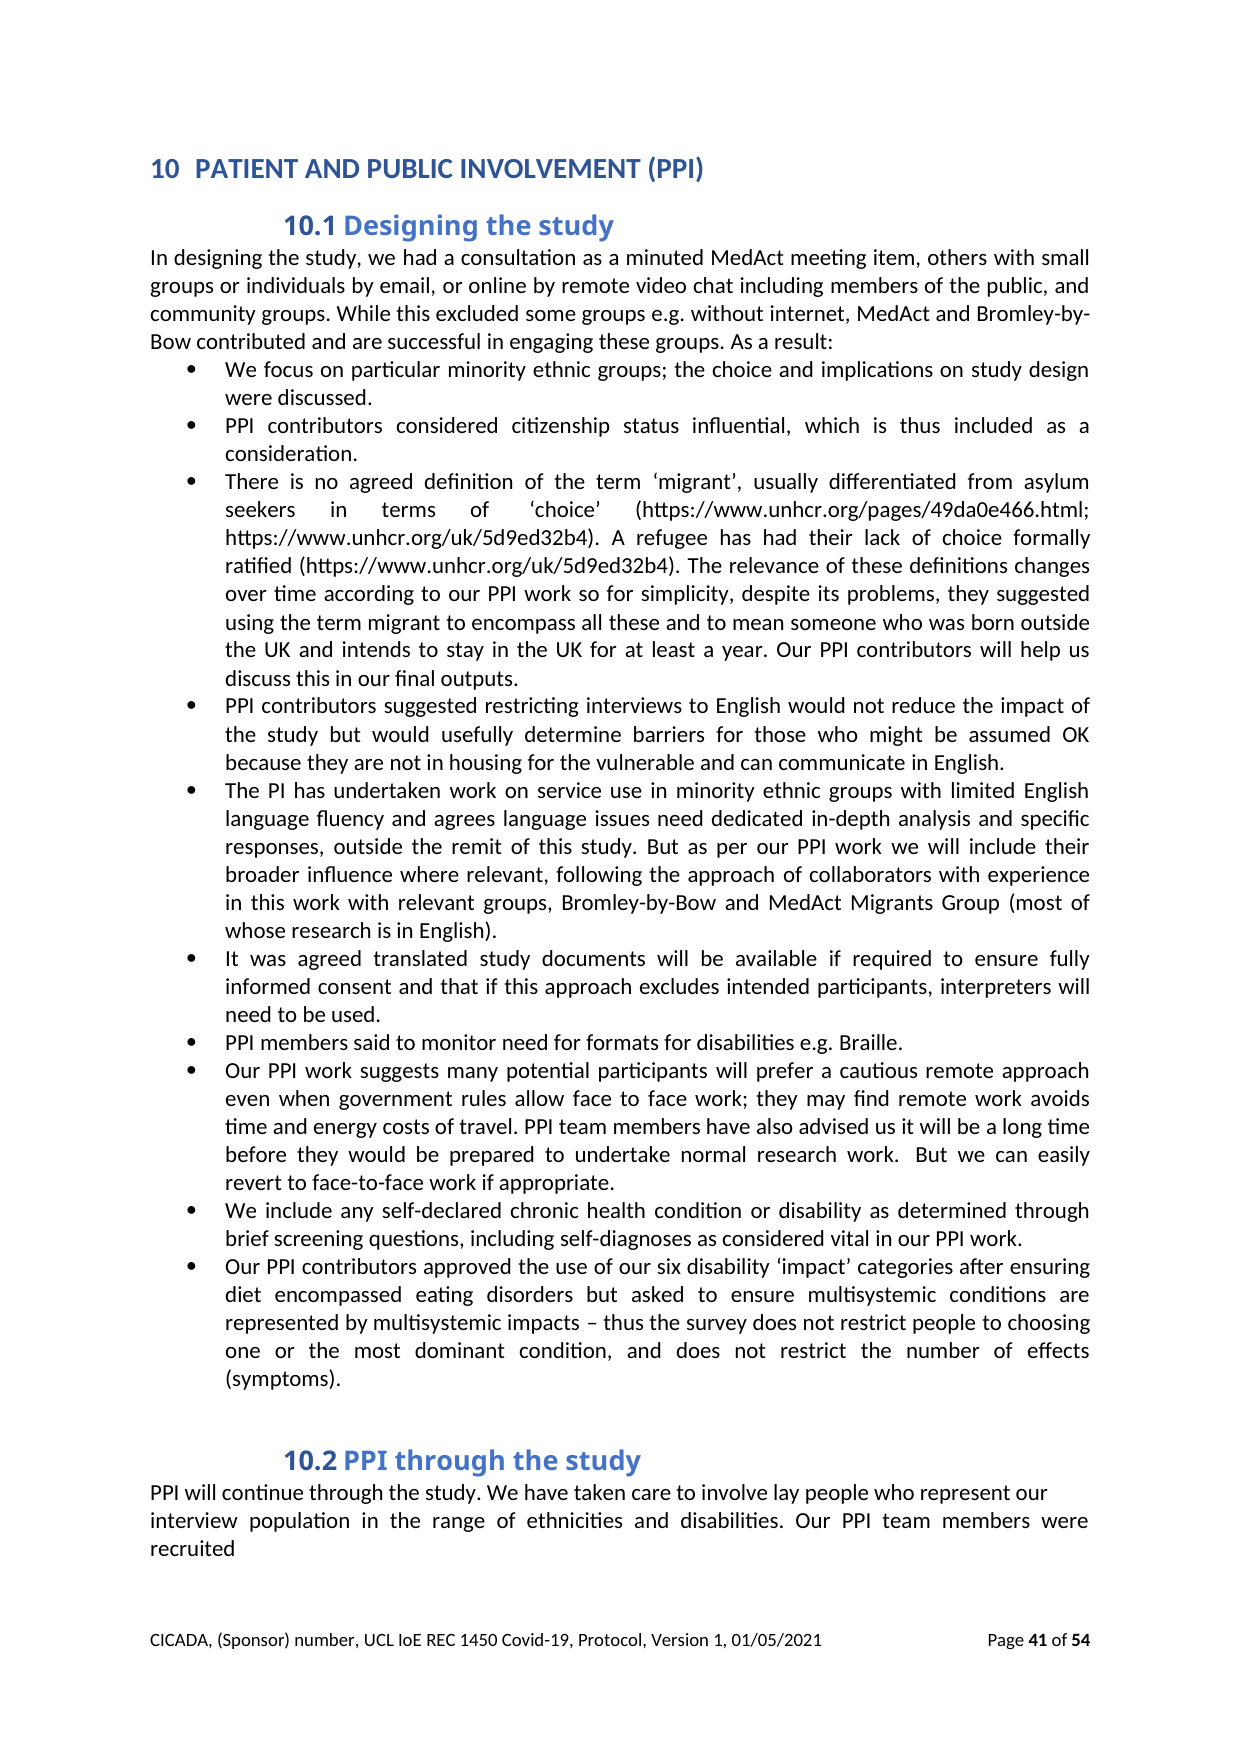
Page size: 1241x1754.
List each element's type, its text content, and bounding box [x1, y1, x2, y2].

list PPI contributors considered citizenship status influential, which is thus included as a consideration. [187, 411, 1090, 467]
list We include any self-declared chronic health condition or disability as determined through brief screening questions, including self-diagnoses as considered vital in our PPI work. [187, 1196, 1090, 1252]
list There is no agreed definition of the term ‘migrant’, usually differentiated from asylum seekers in terms of ‘choice’ (https://www.unhcr.org/pages/49da0e466.html; https://www.unhcr.org/uk/5d9ed32b4). A refugee has had their lack of choice formally ratified (https://www.unhcr.org/uk/5d9ed32b4). The relevance of these definitions changes over time according to our PPI work so for simplicity, despite its problems, they suggested using the term migrant to encompass all these and to mean someone who was born outside the UK and intends to stay in the UK for at least a year. Our PPI contributors will help us discuss this in our final outputs. [187, 467, 1090, 692]
subtitle PATIENT AND PUBLIC INVOLVEMENT (PPI) [150, 150, 1090, 186]
list PPI contributors suggested restricting interviews to English would not reduce the impact of the study but would usefully determine barriers for those who might be assumed OK because they are not in housing for the vulnerable and can communicate in English. [187, 692, 1090, 776]
list The PI has undertaken work on service use in minority ethnic groups with limited English language fluency and agrees language issues need dedicated in-depth analysis and specific responses, outside the remit of this study. But as per our PPI work we will include their broader influence where relevant, following the approach of collaborators with experience in this work with relevant groups, Bromley-by-Bow and MedAct Migrants Group (most of whose research is in English). [187, 776, 1090, 944]
list We focus on particular minority ethnic groups; the choice and implications on study design were discussed. [187, 355, 1090, 411]
list Our PPI work suggests many potential participants will prefer a cautious remote approach even when government rules allow face to face work; they may find remote work avoids time and energy costs of travel. PPI team members have also advised us it will be a long time before they would be prepared to undertake normal research work. But we can easily revert to face-to-face work if appropriate. [187, 1056, 1090, 1196]
list It was agreed translated study documents will be available if required to ensure fully informed consent and that if this approach excludes intended participants, interpreters will need to be used. [187, 944, 1090, 1028]
text PPI will continue through the study. We have taken care to involve lay people who represent our [150, 1478, 1090, 1506]
list Our PPI contributors approved the use of our six disability ‘impact’ categories after ensuring diet encompassed eating disorders but asked to ensure multisystemic conditions are represented by multisystemic impacts – thus the survey does not restrict people to choosing one or the most dominant condition, and does not restrict the number of effects (symptoms). [187, 1252, 1090, 1392]
text interview population in the range of ethnicities and disabilities. Our PPI team members were recruited [150, 1506, 1090, 1562]
text In designing the study, we had a consultation as a minuted MedAct meeting item, others with small groups or individuals by email, or online by remote video chat including members of the public, and community groups. While this excluded some groups e.g. without internet, MedAct and Bromley-by-Bow contributed and are successful in engaging these groups. As a result: [150, 243, 1090, 355]
list PPI members said to monitor need for formats for disabilities e.g. Braille. [187, 1028, 1090, 1056]
subtitle Designing the study [283, 206, 1090, 243]
subtitle PPI through the study [283, 1441, 1090, 1478]
